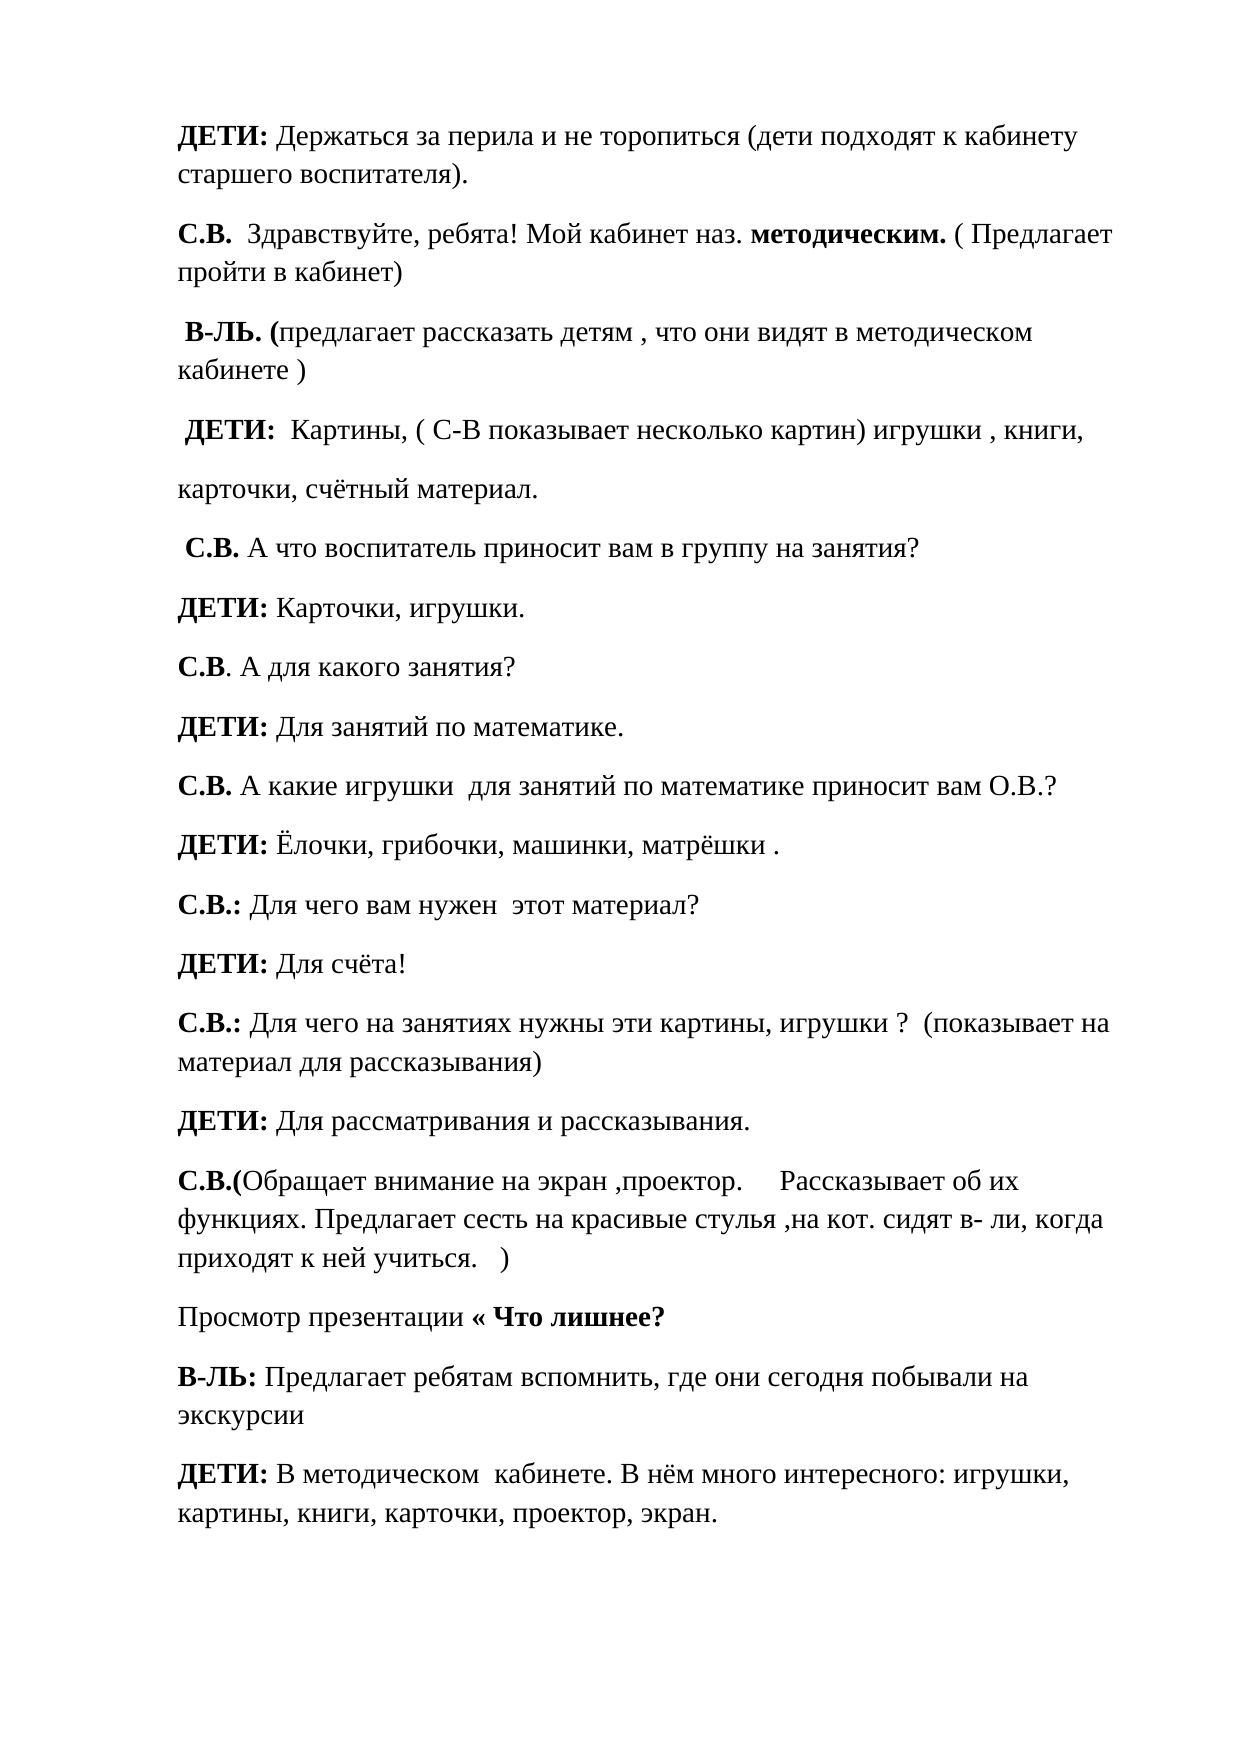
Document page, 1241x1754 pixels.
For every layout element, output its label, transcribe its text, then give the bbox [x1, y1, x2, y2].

text ДЕТИ: Для счёта! [177, 946, 1152, 980]
text ДЕТИ: Для рассматривания и рассказывания. [177, 1103, 1152, 1137]
text С.В. А какие игрушки для занятий по математике приносит вам О.В.? [177, 768, 1152, 802]
text С.В.: Для чего вам нужен этот материал? [177, 887, 1152, 920]
text В-ЛЬ: Предлагает ребятам вспомнить, где они сегодня побывали на экскурсии [177, 1359, 1152, 1431]
text ДЕТИ: Карточки, игрушки. [177, 590, 1152, 623]
text С.В. А что воспитатель приносит вам в группу на занятия? [177, 531, 1152, 564]
text С.В. Здравствуйте, ребята! Мой кабинет наз. методическим. ( Предлагает пройти в кабинет) [177, 216, 1152, 288]
text Просмотр презентации « Что лишнее? [177, 1299, 1152, 1333]
text С.В. А для какого занятия? [177, 649, 1152, 683]
text ДЕТИ: Держаться за перила и не торопиться (дети подходят к кабинету старшего воспитателя). [177, 118, 1152, 190]
text ДЕТИ: Картины, ( С-В показывает несколько картин) игрушки , книги, [177, 412, 1152, 445]
text С.В.(Обращает внимание на экран ,проектор. Рассказывает об их функциях. Предлагает сесть на красивые стулья ,на кот. сидят в- ли, когда приходят к ней учиться. ) [177, 1163, 1152, 1273]
text ДЕТИ: Для занятий по математике. [177, 709, 1152, 742]
text В-ЛЬ. (предлагает рассказать детям , что они видят в методическом кабинете ) [177, 314, 1152, 386]
text ДЕТИ: Ёлочки, грибочки, машинки, матрёшки . [177, 827, 1152, 861]
text карточки, счётный материал. [177, 471, 1152, 505]
text С.В.: Для чего на занятиях нужны эти картины, игрушки ? (показывает на материал для рассказывания) [177, 1006, 1152, 1078]
text ДЕТИ: В методическом кабинете. В нём много интересного: игрушки, картины, книги, карточки, проектор, экран. [177, 1457, 1152, 1529]
